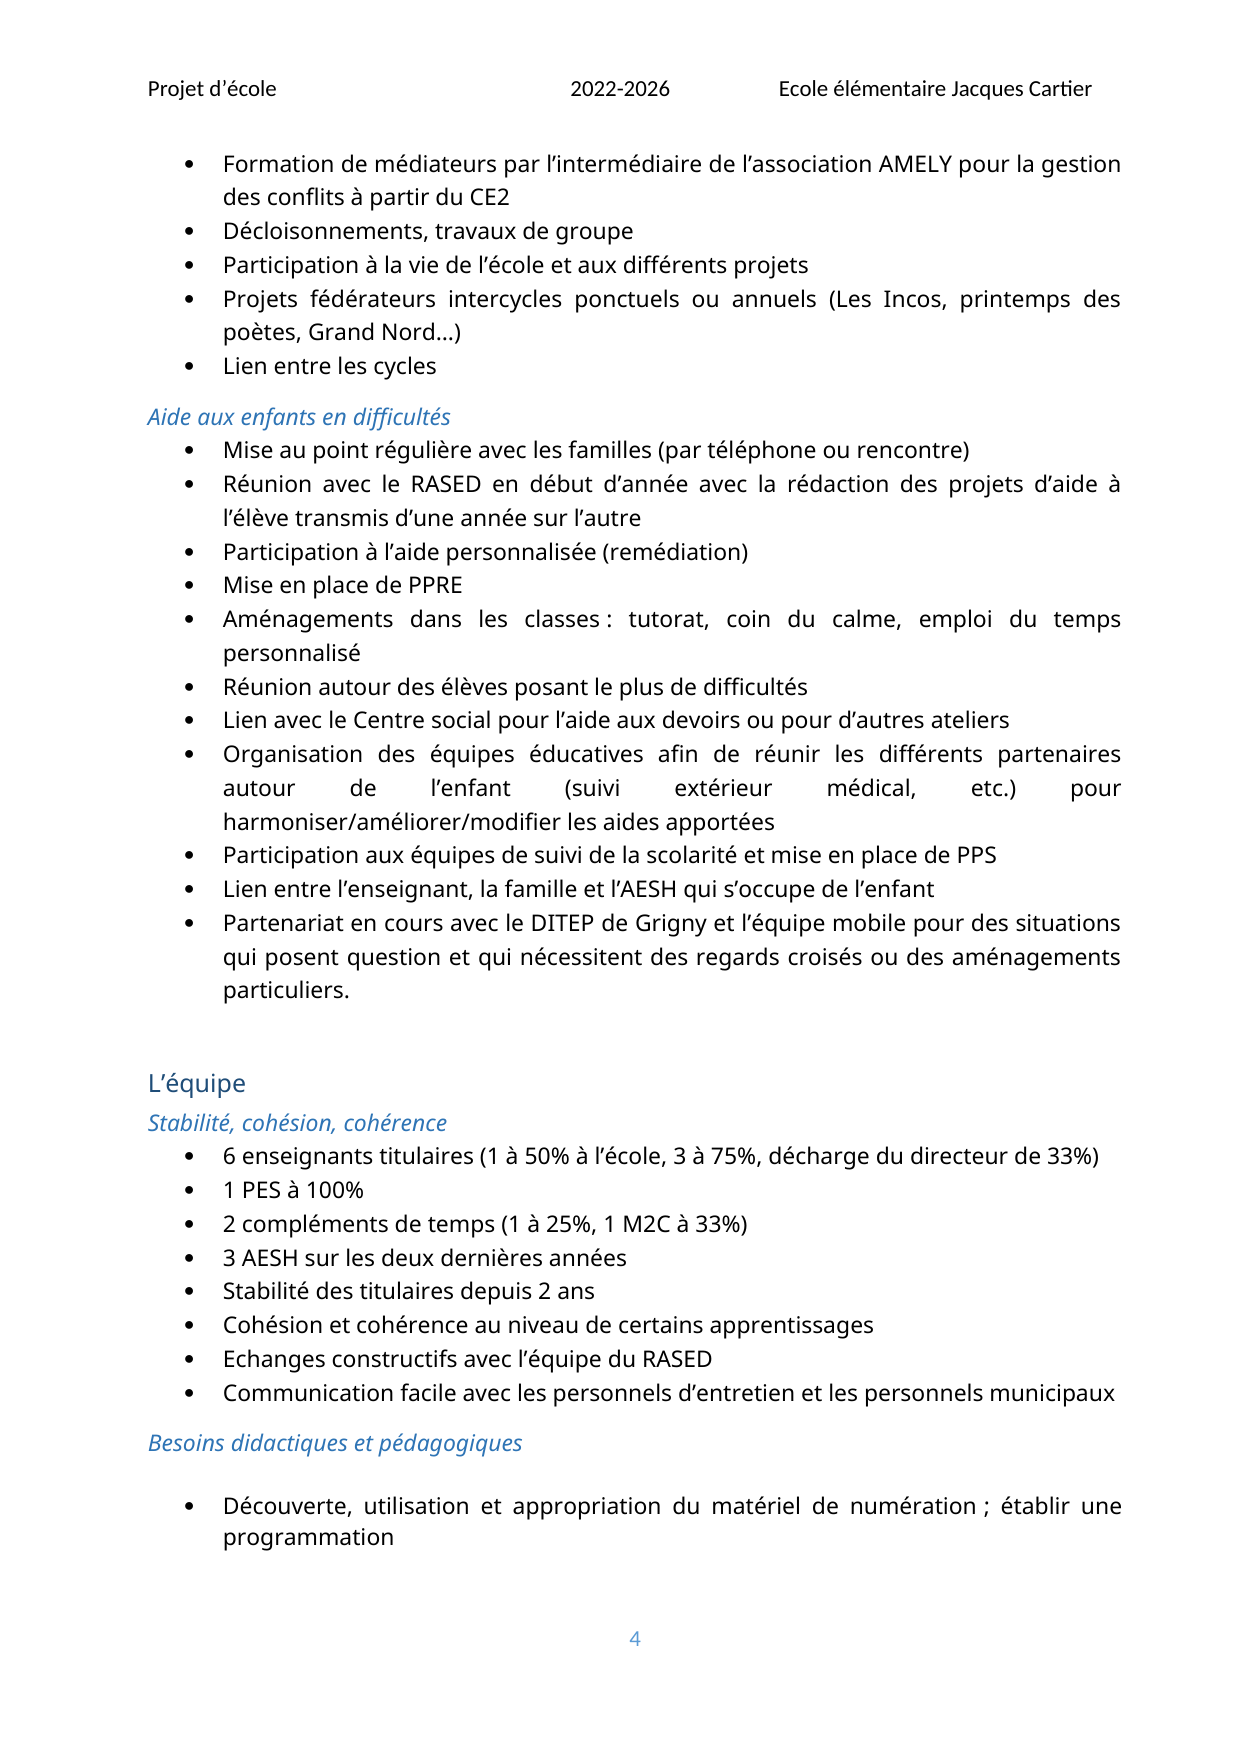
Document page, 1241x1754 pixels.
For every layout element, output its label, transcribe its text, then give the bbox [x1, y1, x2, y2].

list 2 compléments de temps (1 à 25%, 1 M2C à 33%) [185, 1208, 1122, 1239]
list Participation à la vie de l’école et aux différents projets [185, 249, 1122, 280]
subtitle Besoins didactiques et pédagogiques [148, 1427, 1122, 1458]
list Participation à l’aide personnalisée (remédiation) [185, 536, 1122, 567]
list Partenariat en cours avec le DITEP de Grigny et l’équipe mobile pour des situations qui posent question et qui nécessitent des regards croisés ou des aménagements particuliers. [185, 907, 1122, 1006]
list Mise au point régulière avec les familles (par téléphone ou rencontre) [185, 434, 1122, 466]
list Réunion avec le RASED en début d’année avec la rédaction des projets d’aide à l’élève transmis d’une année sur l’autre [185, 468, 1122, 533]
list Décloisonnements, travaux de groupe [185, 215, 1122, 246]
list Communication facile avec les personnels d’entretien et les personnels municipaux [185, 1377, 1122, 1408]
list Lien entre les cycles [185, 350, 1122, 381]
list Lien entre l’enseignant, la famille et l’AESH qui s’occupe de l’enfant [185, 873, 1122, 904]
list Organisation des équipes éducatives afin de réunir les différents partenaires autour de l’enfant (suivi extérieur médical, etc.) pour harmoniser/améliorer/modifier les aides apportées [185, 738, 1122, 837]
list Aménagements dans les classes : tutorat, coin du calme, emploi du temps personnalisé [185, 603, 1122, 668]
list Echanges constructifs avec l’équipe du RASED [185, 1343, 1122, 1374]
list Stabilité des titulaires depuis 2 ans [185, 1275, 1122, 1307]
list 6 enseignants titulaires (1 à 50% à l’école, 3 à 75%, décharge du directeur de 33%) [185, 1140, 1122, 1172]
list Formation de médiateurs par l’intermédiaire de l’association AMELY pour la gestion des conflits à partir du CE2 [185, 148, 1122, 213]
subtitle L’équipe [148, 1066, 1122, 1100]
list Mise en place de PPRE [185, 569, 1122, 601]
list Participation aux équipes de suivi de la scolarité et mise en place de PPS [185, 839, 1122, 871]
list Réunion autour des élèves posant le plus de difficultés [185, 671, 1122, 702]
list 1 PES à 100% [185, 1174, 1122, 1205]
list Découverte, utilisation et appropriation du matériel de numération ; établir une programmation [185, 1490, 1122, 1552]
list 3 AESH sur les deux dernières années [185, 1242, 1122, 1273]
list Cohésion et cohérence au niveau de certains apprentissages [185, 1309, 1122, 1340]
list Lien avec le Centre social pour l’aide aux devoirs ou pour d’autres ateliers [185, 704, 1122, 736]
subtitle Stabilité, cohésion, cohérence [148, 1107, 1122, 1138]
subtitle Aide aux enfants en difficultés [148, 401, 1122, 432]
list Projets fédérateurs intercycles ponctuels ou annuels (Les Incos, printemps des poètes, Grand Nord…) [185, 283, 1122, 348]
